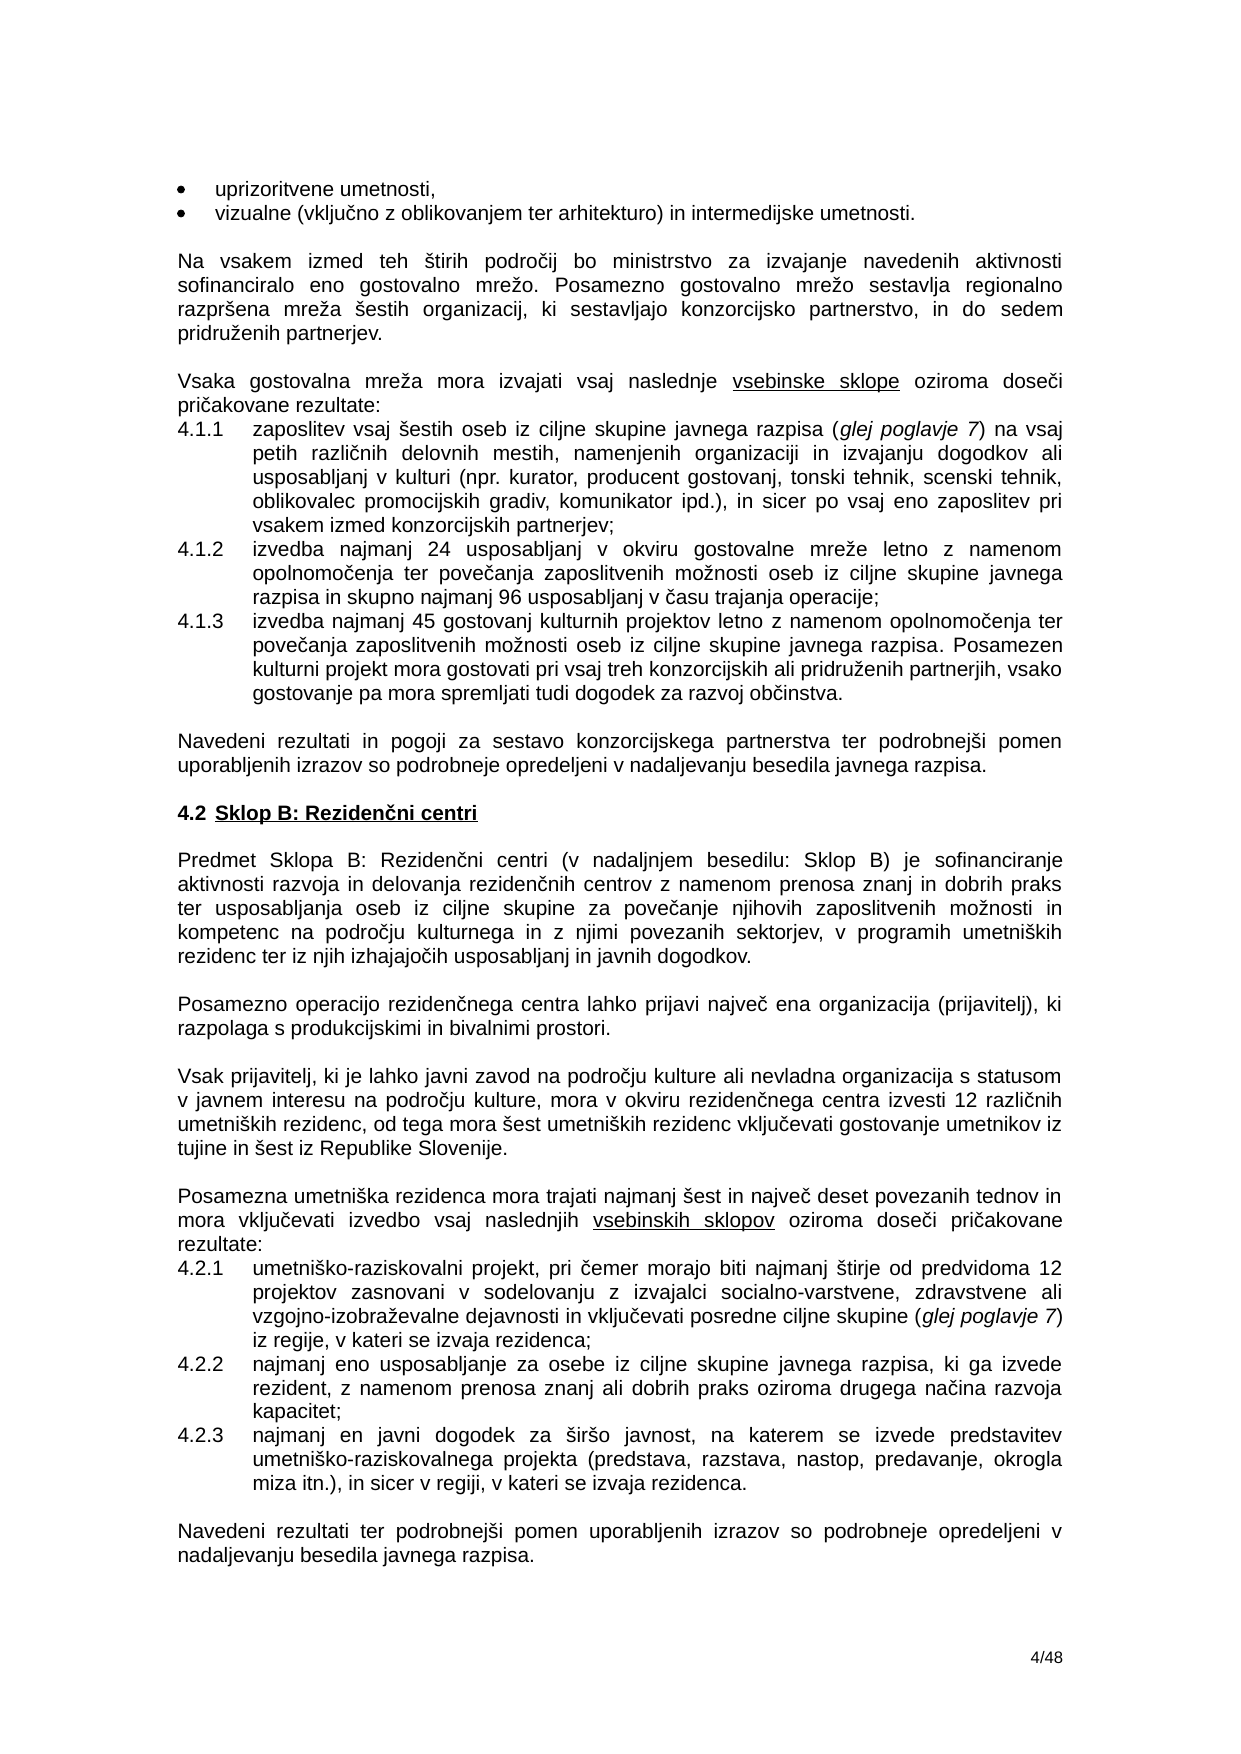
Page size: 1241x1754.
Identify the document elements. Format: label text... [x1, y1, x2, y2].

text Posamezna umetniška rezidenca mora trajati najmanj šest in največ deset povezanih tednov in mora vključevati izvedbo vsaj naslednjih vsebinskih sklopov oziroma doseči pričakovane rezultate: [177, 1184, 1063, 1256]
subtitle Sklop B: Rezidenčni centri [177, 800, 1063, 824]
list vizualne (vključno z oblikovanjem ter arhitekturo) in intermedijske umetnosti. [177, 201, 1063, 225]
list najmanj en javni dogodek za širšo javnost, na katerem se izvede predstavitev umetniško-raziskovalnega projekta (predstava, razstava, nastop, predavanje, okrogla miza itn.), in sicer v regiji, v kateri se izvaja rezidenca. [177, 1423, 1063, 1495]
text Na vsakem izmed teh štirih področij bo ministrstvo za izvajanje navedenih aktivnosti sofinanciralo eno gostovalno mrežo. Posamezno gostovalno mrežo sestavlja regionalno razpršena mreža šestih organizacij, ki sestavljajo konzorcijsko partnerstvo, in do sedem pridruženih partnerjev. [177, 249, 1063, 345]
list izvedba najmanj 24 usposabljanj v okviru gostovalne mreže letno z namenom opolnomočenja ter povečanja zaposlitvenih možnosti oseb iz ciljne skupine javnega razpisa in skupno najmanj 96 usposabljanj v času trajanja operacije; [177, 537, 1063, 609]
list zaposlitev vsaj šestih oseb iz ciljne skupine javnega razpisa (glej poglavje 7) na vsaj petih različnih delovnih mestih, namenjenih organizaciji in izvajanju dogodkov ali usposabljanj v kulturi (npr. kurator, producent gostovanj, tonski tehnik, scenski tehnik, oblikovalec promocijskih gradiv, komunikator ipd.), in sicer po vsaj eno zaposlitev pri vsakem izmed konzorcijskih partnerjev; [177, 417, 1063, 537]
list umetniško-raziskovalni projekt, pri čemer morajo biti najmanj štirje od predvidoma 12 projektov zasnovani v sodelovanju z izvajalci socialno-varstvene, zdravstvene ali vzgojno-izobraževalne dejavnosti in vključevati posredne ciljne skupine (glej poglavje 7) iz regije, v kateri se izvaja rezidenca; [177, 1256, 1063, 1351]
text Navedeni rezultati ter podrobnejši pomen uporabljenih izrazov so podrobneje opredeljeni v nadaljevanju besedila javnega razpisa. [177, 1519, 1063, 1567]
text Vsak prijavitelj, ki je lahko javni zavod na področju kulture ali nevladna organizacija s statusom v javnem interesu na področju kulture, mora v okviru rezidenčnega centra izvesti 12 različnih umetniških rezidenc, od tega mora šest umetniških rezidenc vključevati gostovanje umetnikov iz tujine in šest iz Republike Slovenije. [177, 1064, 1063, 1160]
text Predmet Sklopa B: Rezidenčni centri (v nadaljnjem besedilu: Sklop B) je sofinanciranje aktivnosti razvoja in delovanja rezidenčnih centrov z namenom prenosa znanj in dobrih praks ter usposabljanja oseb iz ciljne skupine za povečanje njihovih zaposlitvenih možnosti in kompetenc na področju kulturnega in z njimi povezanih sektorjev, v programih umetniških rezidenc ter iz njih izhajajočih usposabljanj in javnih dogodkov. [177, 848, 1063, 968]
text Vsaka gostovalna mreža mora izvajati vsaj naslednje vsebinske sklope oziroma doseči pričakovane rezultate: [177, 369, 1063, 417]
list uprizoritvene umetnosti, [177, 177, 1063, 201]
text Posamezno operacijo rezidenčnega centra lahko prijavi največ ena organizacija (prijavitelj), ki razpolaga s produkcijskimi in bivalnimi prostori. [177, 992, 1063, 1040]
text Navedeni rezultati in pogoji za sestavo konzorcijskega partnerstva ter podrobnejši pomen uporabljenih izrazov so podrobneje opredeljeni v nadaljevanju besedila javnega razpisa. [177, 728, 1063, 776]
list izvedba najmanj 45 gostovanj kulturnih projektov letno z namenom opolnomočenja ter povečanja zaposlitvenih možnosti oseb iz ciljne skupine javnega razpisa. Posamezen kulturni projekt mora gostovati pri vsaj treh konzorcijskih ali pridruženih partnerjih, vsako gostovanje pa mora spremljati tudi dogodek za razvoj občinstva. [177, 609, 1063, 704]
list najmanj eno usposabljanje za osebe iz ciljne skupine javnega razpisa, ki ga izvede rezident, z namenom prenosa znanj ali dobrih praks oziroma drugega načina razvoja kapacitet; [177, 1351, 1063, 1423]
